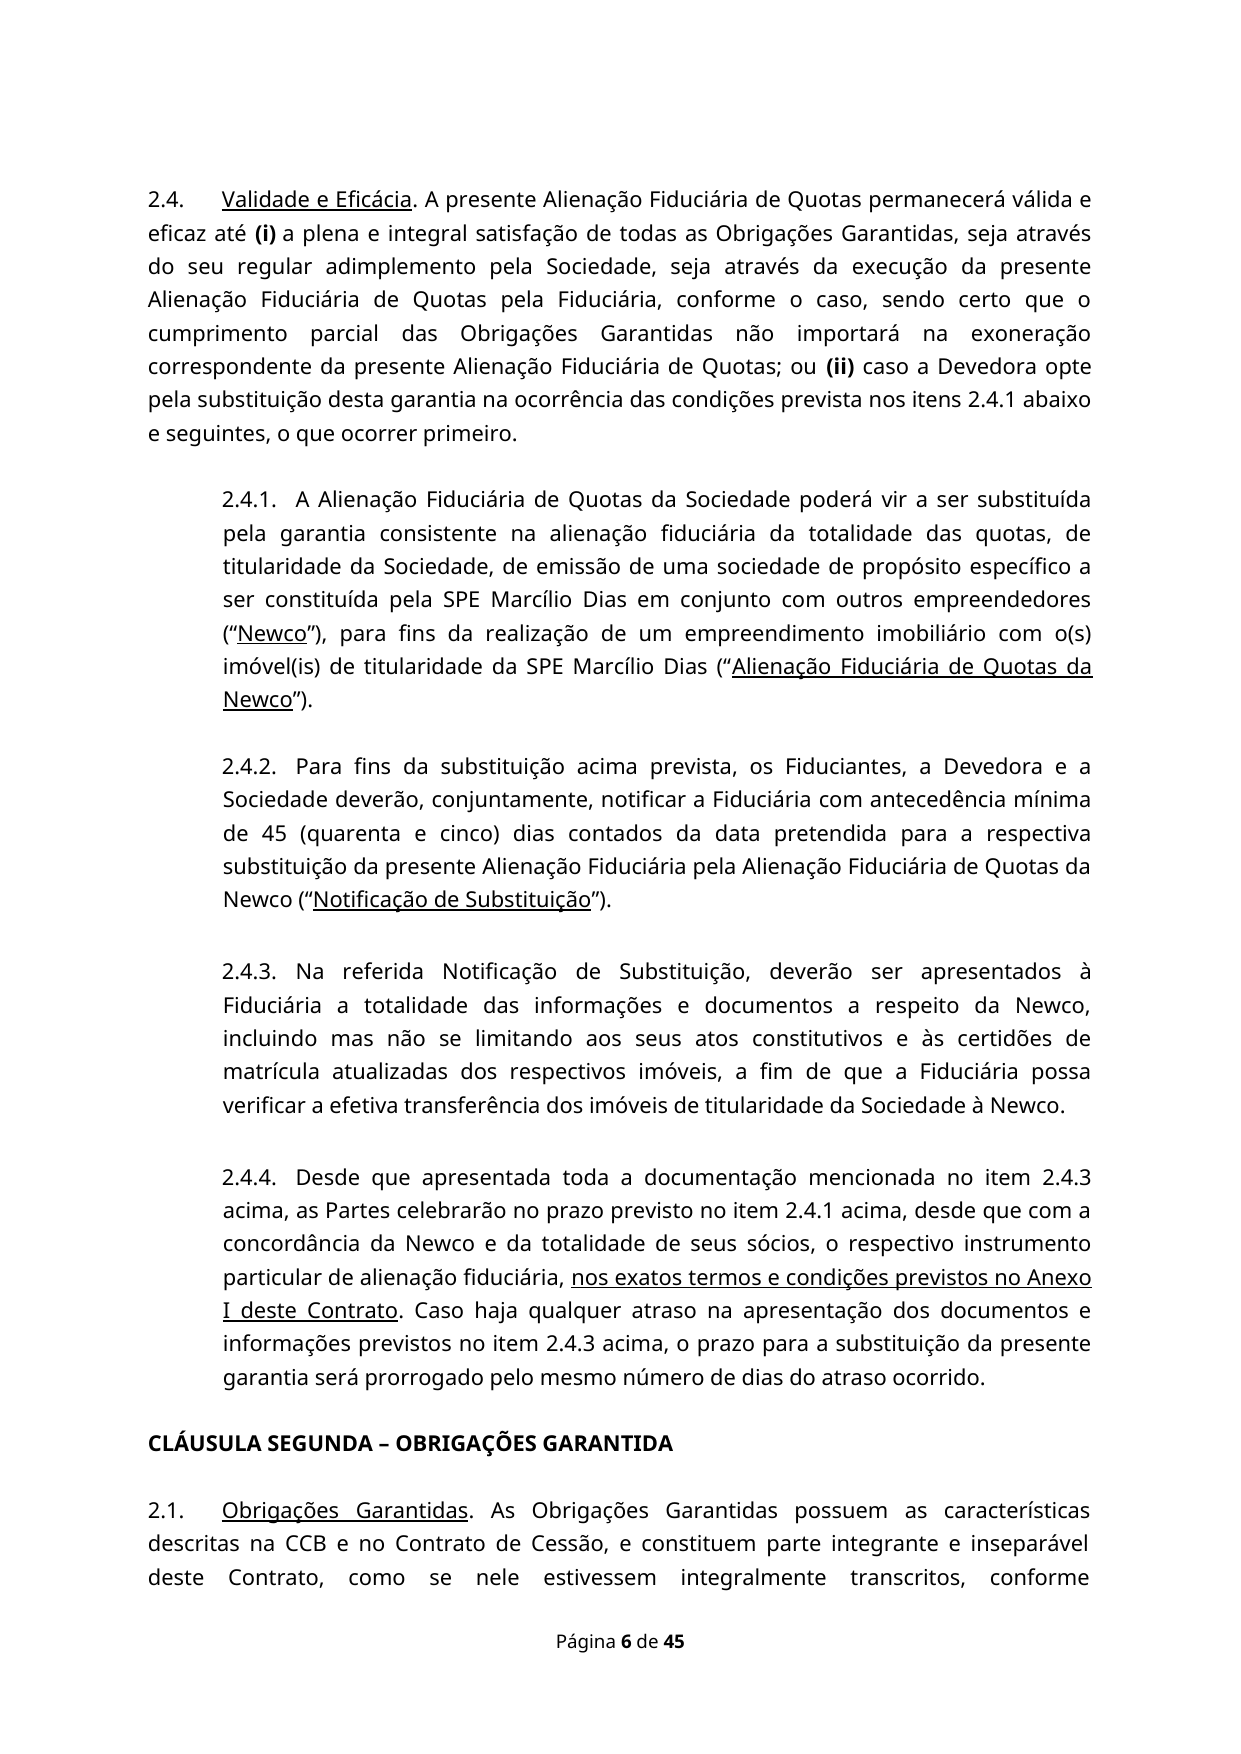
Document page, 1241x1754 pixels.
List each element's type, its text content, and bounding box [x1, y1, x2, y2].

list Desde que apresentada toda a documentação mencionada no item 2.4.3 acima, as Partes celebrarão no prazo previsto no item 2.4.1 acima, desde que com a concordância da Newco e da totalidade de seus sócios, o respectivo instrumento particular de alienação fiduciária, nos exatos termos e condições previstos no Anexo I deste Contrato. Caso haja qualquer atraso na apresentação dos documentos e informações previstos no item 2.4.3 acima, o prazo para a substituição da presente garantia será prorrogado pelo mesmo número de dias do atraso ocorrido. [222, 1158, 1092, 1392]
list Validade e Eficácia. A presente Alienação Fiduciária de Quotas permanecerá válida e eficaz até (i) a plena e integral satisfação de todas as Obrigações Garantidas, seja através do seu regular adimplemento pela Sociedade, seja através da execução da presente Alienação Fiduciária de Quotas pela Fiduciária, conforme o caso, sendo certo que o cumprimento parcial das Obrigações Garantidas não importará na exoneração correspondente da presente Alienação Fiduciária de Quotas; ou (ii) caso a Devedora opte pela substituição desta garantia na ocorrência das condições prevista nos itens 2.4.1 abaixo e seguintes, o que ocorrer primeiro. [148, 181, 1092, 448]
subtitle CLÁUSULA SEGUNDA – OBRIGAÇÕES GARANTIDA [148, 1425, 1092, 1458]
list Na referida Notificação de Substituição, deverão ser apresentados à Fiduciária a totalidade das informações e documentos a respeito da Newco, incluindo mas não se limitando aos seus atos constitutivos e às certidões de matrícula atualizadas dos respectivos imóveis, a fim de que a Fiduciária possa verificar a efetiva transferência dos imóveis de titularidade da Sociedade à Newco. [222, 953, 1092, 1120]
list A Alienação Fiduciária de Quotas da Sociedade poderá vir a ser substituída pela garantia consistente na alienação fiduciária da totalidade das quotas, de titularidade da Sociedade, de emissão de uma sociedade de propósito específico a ser constituída pela SPE Marcílio Dias em conjunto com outros empreendedores (“Newco”), para fins da realização de um empreendimento imobiliário com o(s) imóvel(is) de titularidade da SPE Marcílio Dias (“Alienação Fiduciária de Quotas da Newco”). [222, 481, 1092, 714]
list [148, 1492, 1091, 1592]
list Para fins da substituição acima prevista, os Fiduciantes, a Devedora e a Sociedade deverão, conjuntamente, notificar a Fiduciária com antecedência mínima de 45 (quarenta e cinco) dias contados da data pretendida para a respectiva substituição da presente Alienação Fiduciária pela Alienação Fiduciária de Quotas da Newco (“Notificação de Substituição”). [222, 748, 1092, 914]
